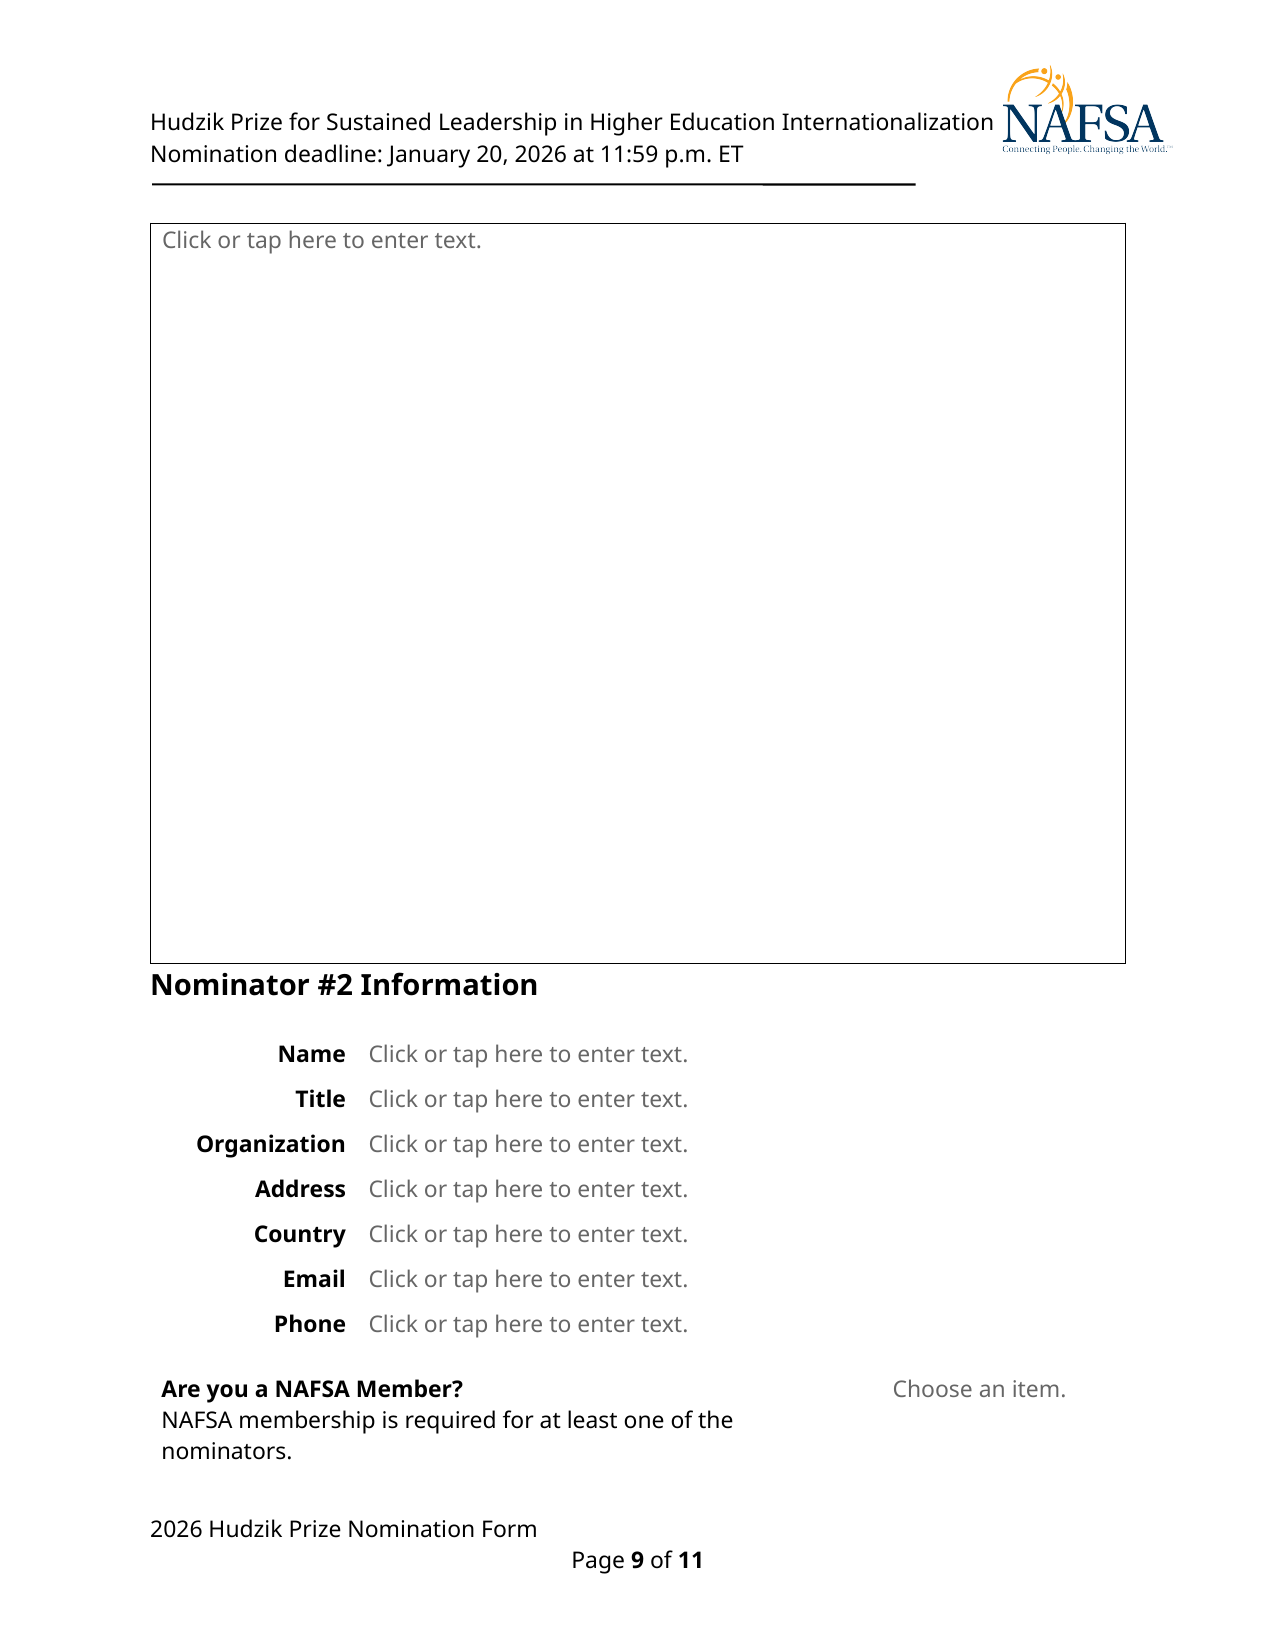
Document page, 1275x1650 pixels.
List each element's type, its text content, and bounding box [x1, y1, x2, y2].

table_header Click or tap here to enter text. [151, 224, 1125, 963]
table_cell Click or tap here to enter text. [357, 1249, 1125, 1294]
table_cell Address [150, 1159, 357, 1204]
table_header Are you a NAFSA Member? NAFSA membership is required for at least one of the nominators. [150, 1373, 881, 1466]
table_header Click or tap here to enter text. [357, 1024, 1125, 1069]
table_cell Title [150, 1069, 357, 1114]
table_cell Click or tap here to enter text. [357, 1294, 1125, 1339]
table_cell Country [150, 1204, 357, 1249]
table_cell Email [150, 1249, 357, 1294]
table_cell Click or tap here to enter text. [357, 1069, 1125, 1114]
table_cell Phone [150, 1294, 357, 1339]
table_cell Click or tap here to enter text. [357, 1204, 1125, 1249]
table_cell Organization [150, 1114, 357, 1159]
table_cell Click or tap here to enter text. [357, 1159, 1125, 1204]
table_header Choose an item. [881, 1373, 1124, 1466]
text Nominator #2 Information [150, 964, 1125, 1004]
table_header Name [150, 1024, 357, 1069]
picture [994, 57, 1177, 161]
table_cell Click or tap here to enter text. [357, 1114, 1125, 1159]
